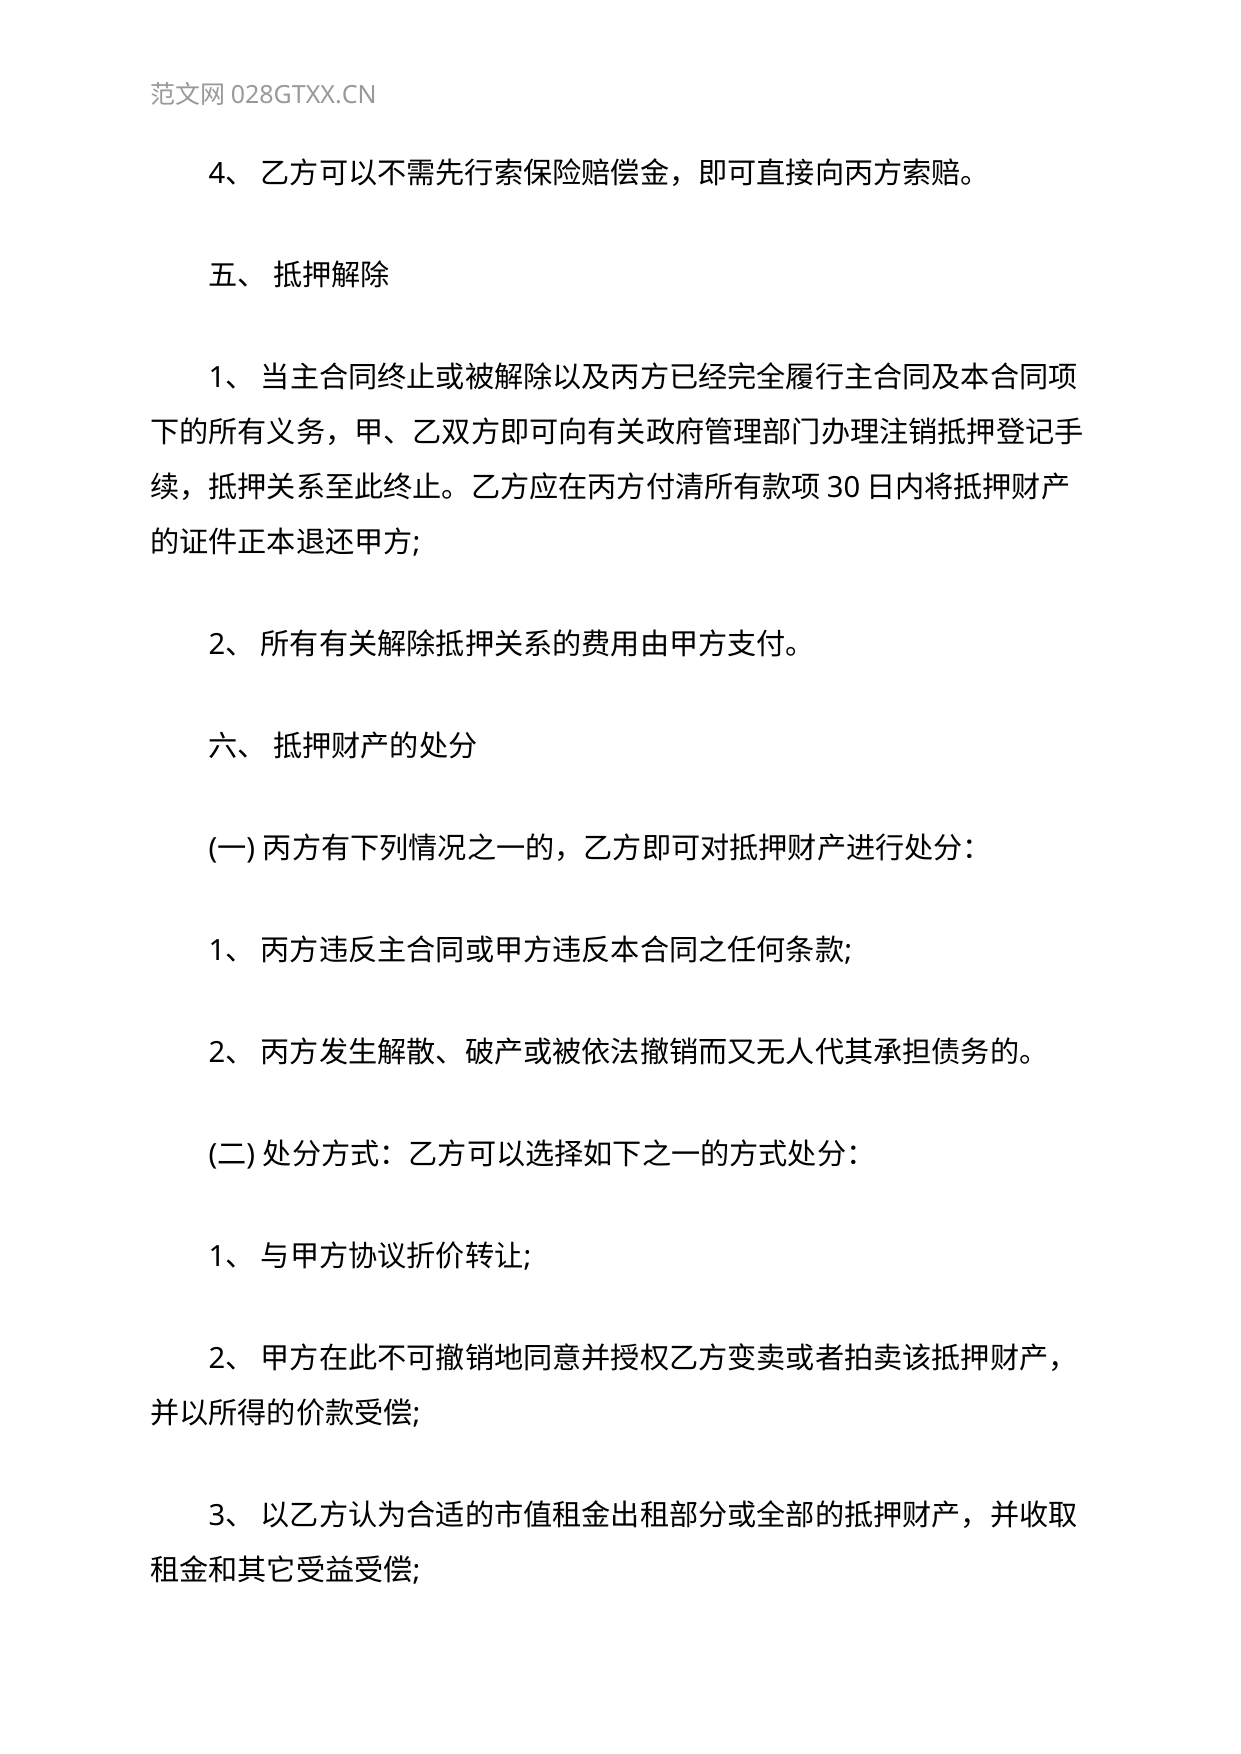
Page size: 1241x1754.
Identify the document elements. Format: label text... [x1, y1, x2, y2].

text 2、 甲方在此不可撤销地同意并授权乙方变卖或者拍卖该抵押财产，并以所得的价款受偿; [150, 1334, 1090, 1432]
text 2、 丙方发生解散、破产或被依法撤销而又无人代其承担债务的。 [150, 1028, 1090, 1071]
text 1、 当主合同终止或被解除以及丙方已经完全履行主合同及本合同项下的所有义务，甲、乙双方即可向有关政府管理部门办理注销抵押登记手续，抵押关系至此终止。乙方应在丙方付清所有款项30日内将抵押财产的证件正本退还甲方; [150, 354, 1090, 561]
text (一) 丙方有下列情况之一的，乙方即可对抵押财产进行处分： [150, 824, 1090, 867]
text 五、 抵押解除 [150, 252, 1090, 294]
text 4、 乙方可以不需先行索保险赔偿金，即可直接向丙方索赔。 [150, 150, 1090, 192]
text 2、 所有有关解除抵押关系的费用由甲方支付。 [150, 621, 1090, 663]
text 3、 以乙方认为合适的市值租金出租部分或全部的抵押财产，并收取租金和其它受益受偿; [150, 1491, 1090, 1589]
text (二) 处分方式：乙方可以选择如下之一的方式处分： [150, 1130, 1090, 1173]
text 六、 抵押财产的处分 [150, 723, 1090, 765]
text 1、 丙方违反主合同或甲方违反本合同之任何条款; [150, 926, 1090, 969]
text 1、 与甲方协议折价转让; [150, 1232, 1090, 1275]
